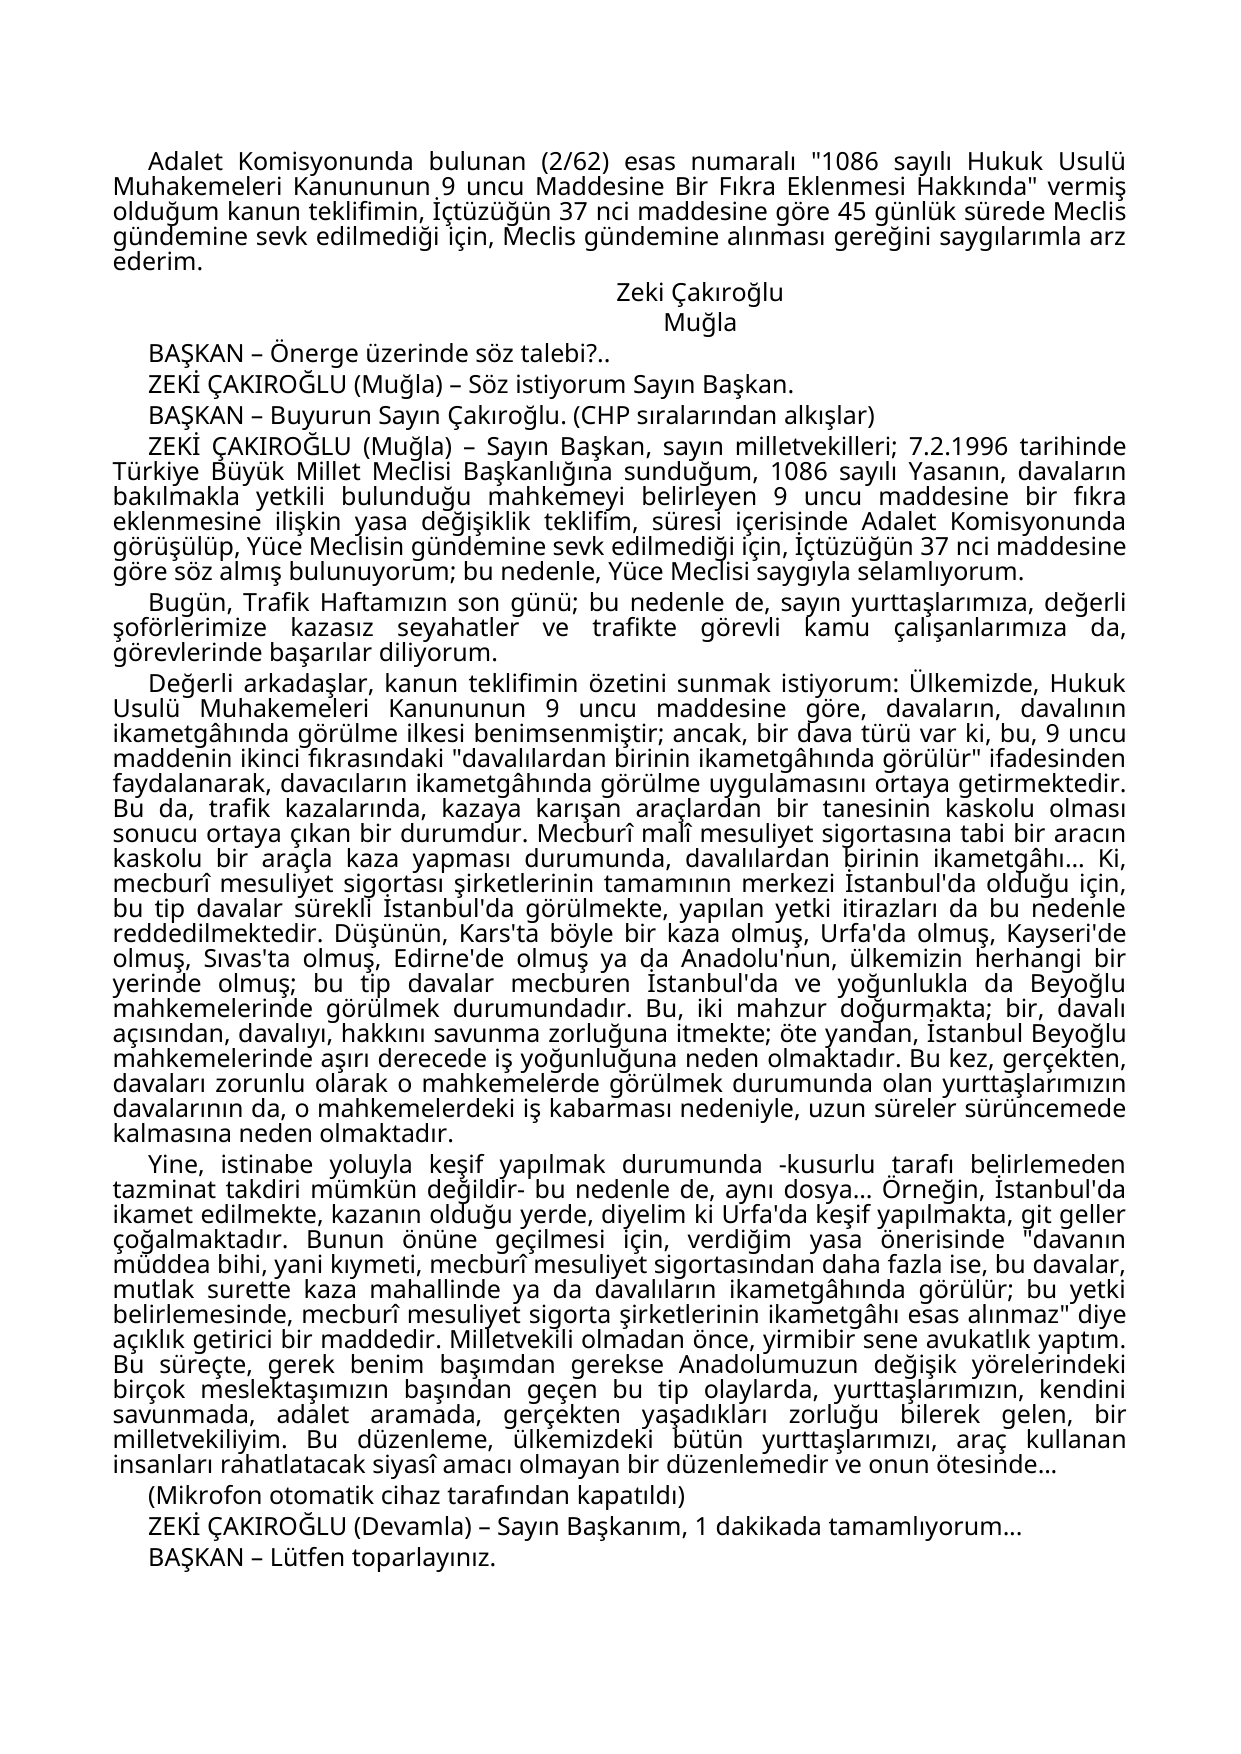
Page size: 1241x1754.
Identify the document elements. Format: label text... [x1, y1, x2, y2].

text ZEKİ ÇAKIROĞLU (Devamla) – Sayın Başkanım, 1 dakikada tamamlıyorum... [112, 1515, 1128, 1540]
text Zeki Çakıroğlu [112, 281, 1128, 306]
text (Mikrofon otomatik cihaz tarafından kapatıldı) [112, 1484, 1128, 1509]
text BAŞKAN – Önerge üzerinde söz talebi?.. [112, 343, 1128, 368]
text BAŞKAN – Lütfen toparlayınız. [112, 1546, 1128, 1571]
text Muğla [112, 312, 1128, 337]
text Değerli arkadaşlar, kanun teklifimin özetini sunmak istiyorum: Ülkemizde, Hukuk Usulü Muhakemeleri Kanununun 9 uncu maddesine göre, davaların, davalının ikametgâhında görülme ilkesi benimsenmiştir; ancak, bir dava türü var ki, bu, 9 uncu maddenin ikinci fıkrasındaki "davalılardan birinin ikametgâhında görülür" ifadesinden faydalanarak, davacıların ikametgâhında görülme uygulamasını ortaya getirmektedir. Bu da, trafik kazalarında, kazaya karışan araçlardan bir tanesinin kaskolu olması sonucu ortaya çıkan bir durumdur. Mecburî malî mesuliyet sigortasına tabi bir aracın kaskolu bir araçla kaza yapması durumunda, davalılardan birinin ikametgâhı... Ki, mecburî mesuliyet sigortası şirketlerinin tamamının merkezi İstanbul'da olduğu için, bu tip davalar sürekli İstanbul'da görülmekte, yapılan yetki itirazları da bu nedenle reddedilmektedir. Düşünün, Kars'ta böyle bir kaza olmuş, Urfa'da olmuş, Kayseri'de olmuş, Sıvas'ta olmuş, Edirne'de olmuş ya da Anadolu'nun, ülkemizin herhangi bir yerinde olmuş; bu tip davalar mecburen İstanbul'da ve yoğunlukla da Beyoğlu mahkemelerinde görülmek durumundadır. Bu, iki mahzur doğurmakta; bir, davalı açısından, davalıyı, hakkını savunma zorluğuna itmekte; öte yandan, İstanbul Beyoğlu mahkemelerinde aşırı derecede iş yoğunluğuna neden olmaktadır. Bu kez, gerçekten, davaları zorunlu olarak o mahkemelerde görülmek durumunda olan yurttaşlarımızın davalarının da, o mahkemelerdeki iş kabarması nedeniyle, uzun süreler sürüncemede kalmasına neden olmaktadır. [112, 672, 1128, 1147]
text Bugün, Trafik Haftamızın son günü; bu nedenle de, sayın yurttaşlarımıza, değerli şoförlerimize kazasız seyahatler ve trafikte görevli kamu çalışanlarımıza da, görevlerinde başarılar diliyorum. [112, 592, 1128, 667]
text ZEKİ ÇAKIROĞLU (Muğla) – Söz istiyorum Sayın Başkan. [112, 374, 1128, 399]
text ZEKİ ÇAKIROĞLU (Muğla) – Sayın Başkan, sayın milletvekilleri; 7.2.1996 tarihinde Türkiye Büyük Millet Meclisi Başkanlığına sunduğum, 1086 sayılı Yasanın, davaların bakılmakla yetkili bulunduğu mahkemeyi belirleyen 9 uncu maddesine bir fıkra eklenmesine ilişkin yasa değişiklik teklifim, süresi içerisinde Adalet Komisyonunda görüşülüp, Yüce Meclisin gündemine sevk edilmediği için, İçtüzüğün 37 nci maddesine göre söz almış bulunuyorum; bu nedenle, Yüce Meclisi saygıyla selamlıyorum. [112, 436, 1128, 586]
text BAŞKAN – Buyurun Sayın Çakıroğlu. (CHP sıralarından alkışlar) [112, 405, 1128, 430]
text Adalet Komisyonunda bulunan (2/62) esas numaralı "1086 sayılı Hukuk Usulü Muhakemeleri Kanununun 9 uncu Maddesine Bir Fıkra Eklenmesi Hakkında" vermiş olduğum kanun teklifimin, İçtüzüğün 37 nci maddesine göre 45 günlük sürede Meclis gündemine sevk edilmediği için, Meclis gündemine alınması gereğini saygılarımla arz ederim. [112, 150, 1128, 275]
text Yine, istinabe yoluyla keşif yapılmak durumunda -kusurlu tarafı belirlemeden tazminat takdiri mümkün değildir- bu nedenle de, aynı dosya... Örneğin, İstanbul'da ikamet edilmekte, kazanın olduğu yerde, diyelim ki Urfa'da keşif yapılmakta, git geller çoğalmaktadır. Bunun önüne geçilmesi için, verdiğim yasa önerisinde "davanın müddea bihi, yani kıymeti, mecburî mesuliyet sigortasından daha fazla ise, bu davalar, mutlak surette kaza mahallinde ya da davalıların ikametgâhında görülür; bu yetki belirlemesinde, mecburî mesuliyet sigorta şirketlerinin ikametgâhı esas alınmaz" diye açıklık getirici bir maddedir. Milletvekili olmadan önce, yirmibir sene avukatlık yaptım. Bu süreçte, gerek benim başımdan gerekse Anadolumuzun değişik yörelerindeki birçok meslektaşımızın başından geçen bu tip olaylarda, yurttaşlarımızın, kendini savunmada, adalet aramada, gerçekten yaşadıkları zorluğu bilerek gelen, bir milletvekiliyim. Bu düzenleme, ülkemizdeki bütün yurttaşlarımızı, araç kullanan insanları rahatlatacak siyasî amacı olmayan bir düzenlemedir ve onun ötesinde... [112, 1153, 1128, 1478]
